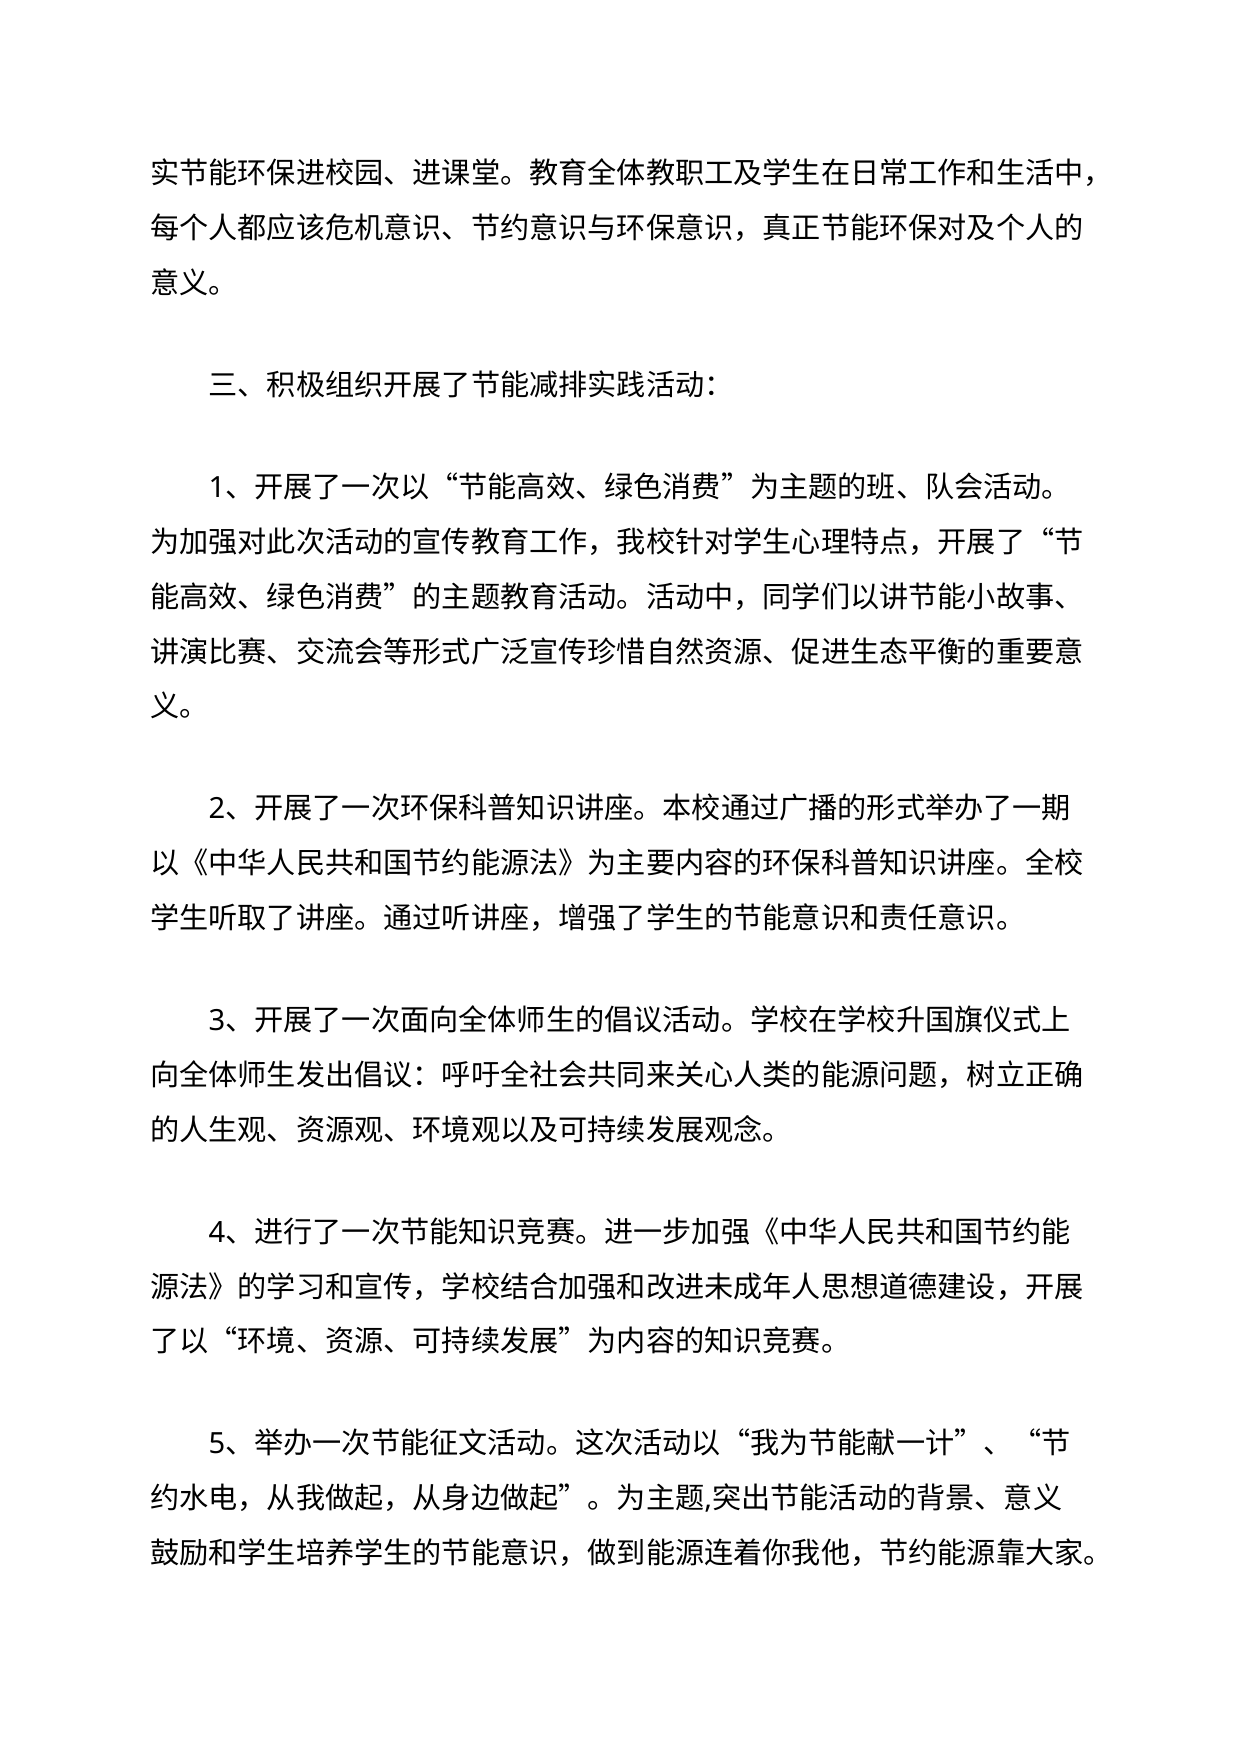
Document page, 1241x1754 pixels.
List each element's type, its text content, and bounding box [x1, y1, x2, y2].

text 2、开展了一次环保科普知识讲座。本校通过广播的形式举办了一期以《中华人民共和国节约能源法》为主要内容的环保科普知识讲座。全校学生听取了讲座。通过听讲座，增强了学生的节能意识和责任意识。 [150, 785, 1090, 937]
text 4、进行了一次节能知识竞赛。进一步加强《中华人民共和国节约能源法》的学习和宣传，学校结合加强和改进未成年人思想道德建设，开展了以“环境、资源、可持续发展”为内容的知识竞赛。 [150, 1208, 1090, 1360]
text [150, 150, 1090, 302]
text 三、积极组织开展了节能减排实践活动： [150, 362, 1090, 404]
text 1、开展了一次以“节能高效、绿色消费”为主题的班、队会活动。为加强对此次活动的宣传教育工作，我校针对学生心理特点，开展了“节能高效、绿色消费”的主题教育活动。活动中，同学们以讲节能小故事、讲演比赛、交流会等形式广泛宣传珍惜自然资源、促进生态平衡的重要意义。 [150, 463, 1090, 725]
text 5、举办一次节能征文活动。这次活动以“我为节能献一计”、“节约水电，从我做起，从身边做起”。为主题,突出节能活动的背景、意义鼓励和学生培养学生的节能意识，做到能源连着你我他，节约能源靠大家。 [150, 1420, 1090, 1572]
text 3、开展了一次面向全体师生的倡议活动。学校在学校升国旗仪式上向全体师生发出倡议：呼吁全社会共同来关心人类的能源问题，树立正确的人生观、资源观、环境观以及可持续发展观念。 [150, 996, 1090, 1149]
